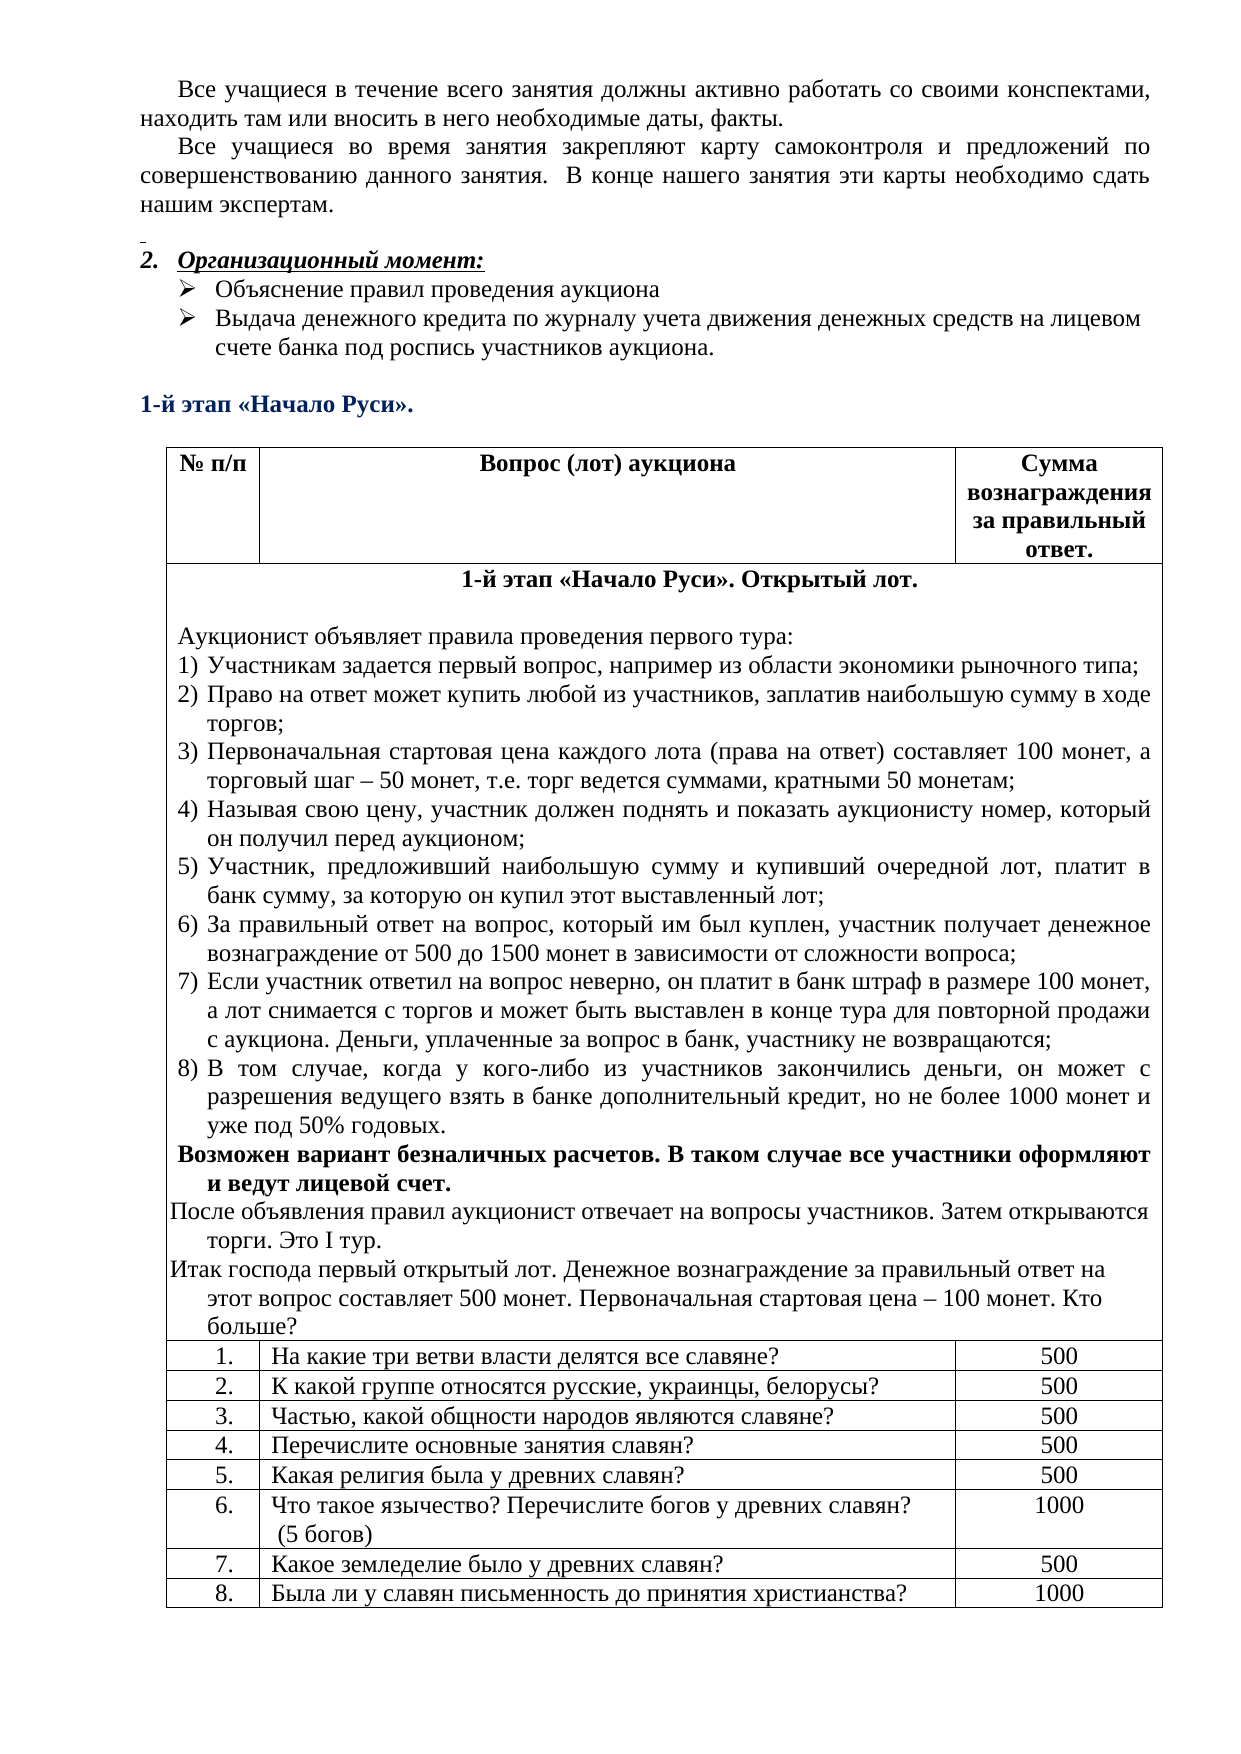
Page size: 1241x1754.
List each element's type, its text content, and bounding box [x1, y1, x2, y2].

table_cell 500 [956, 1431, 1162, 1459]
table_cell [167, 1579, 259, 1607]
table_header № п/п [167, 448, 259, 563]
table_cell 1000 [956, 1490, 1162, 1548]
table_cell [167, 1490, 259, 1548]
table_cell [167, 1371, 259, 1400]
text 1-й этап «Начало Руси». [140, 389, 1152, 418]
list Объяснение правил проведения аукциона [177, 274, 1152, 303]
table_header Сумма вознаграждения за правильный ответ. [956, 448, 1162, 563]
table_cell 500 [956, 1371, 1162, 1400]
table_cell Что такое язычество? Перечислите богов у древних славян? (5 богов) [260, 1490, 955, 1548]
text Все учащиеся в течение всего занятия должны активно работать со своими конспектами, находить там или вносить в него необходимые даты, факты. [140, 74, 1152, 131]
table_cell [167, 1549, 259, 1577]
table_cell На какие три ветви власти делятся все славяне? [260, 1341, 955, 1370]
table_cell Какая религия была у древних славян? [260, 1460, 955, 1489]
table_cell 500 [956, 1401, 1162, 1429]
table_cell [167, 1460, 259, 1489]
table_cell [167, 1431, 259, 1459]
table_cell Перечислите основные занятия славян? [260, 1431, 955, 1459]
list Организационный момент: [140, 246, 1152, 274]
table_header Вопрос (лот) аукциона [260, 448, 955, 563]
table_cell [260, 1579, 955, 1607]
text Все учащиеся во время занятия закрепляют карту самоконтроля и предложений по совершенствованию данного занятия. В конце нашего занятия эти карты необходимо сдать нашим экспертам. [140, 131, 1152, 218]
table_cell 500 [956, 1549, 1162, 1577]
table_cell [167, 1341, 259, 1370]
table_cell 1000 [956, 1579, 1162, 1607]
list Выдача денежного кредита по журналу учета движения денежных средств на лицевом счете банка под роспись участников аукциона. [177, 303, 1152, 361]
table_cell 500 [956, 1460, 1162, 1489]
table_cell 500 [956, 1341, 1162, 1370]
table_cell Частью, какой общности народов являются славяне? [260, 1401, 955, 1429]
table_cell 1-й этап «Начало Руси». Открытый лот. Аукционист объявляет правила проведения первого тура: Участникам задается первый вопрос, например из области экономики рыночного типа; Право на ответ может купить любой из участников, заплатив наибольшую сумму в ходе торгов; Первоначальная стартовая цена каждого лота (права на ответ) составляет 100 монет, а торговый шаг – 50 монет, т.е. торг ведется суммами, кратными 50 монетам; Называя свою цену, участник должен поднять и показать аукционисту номер, который он получил перед аукционом; Участник, предложивший наибольшую сумму и купивший очередной лот, платит в банк сумму, за которую он купил этот выставленный лот; За правильный ответ на вопрос, который им был куплен, участник получает денежное вознаграждение от 500 до 1500 монет в зависимости от сложности вопроса; Если участник ответил на вопрос неверно, он платит в банк штраф в размере 100 монет, а лот снимается с торгов и может быть выставлен в конце тура для повторной продажи с аукциона. Деньги, уплаченные за вопрос в банк, участнику не возвращаются; В том случае, когда у кого-либо из участников закончились деньги, он может с разрешения ведущего взять в банке дополнительный кредит, но не более 1000 монет и уже под 50% годовых. Возможен вариант безналичных расчетов. В таком случае все участники оформляют и ведут лицевой счет. После объявления правил аукционист отвечает на вопросы участников. Затем открываются торги. Это I тур. Итак господа первый открытый лот. Денежное вознаграждение за правильный ответ на этот вопрос составляет 500 монет. Первоначальная стартовая цена – 100 монет. Кто больше? [167, 564, 1162, 1340]
table_cell [167, 1401, 259, 1429]
table_cell Какое земледелие было у древних славян? [260, 1549, 955, 1577]
table_cell К какой группе относятся русские, украинцы, белорусы? [260, 1371, 955, 1400]
